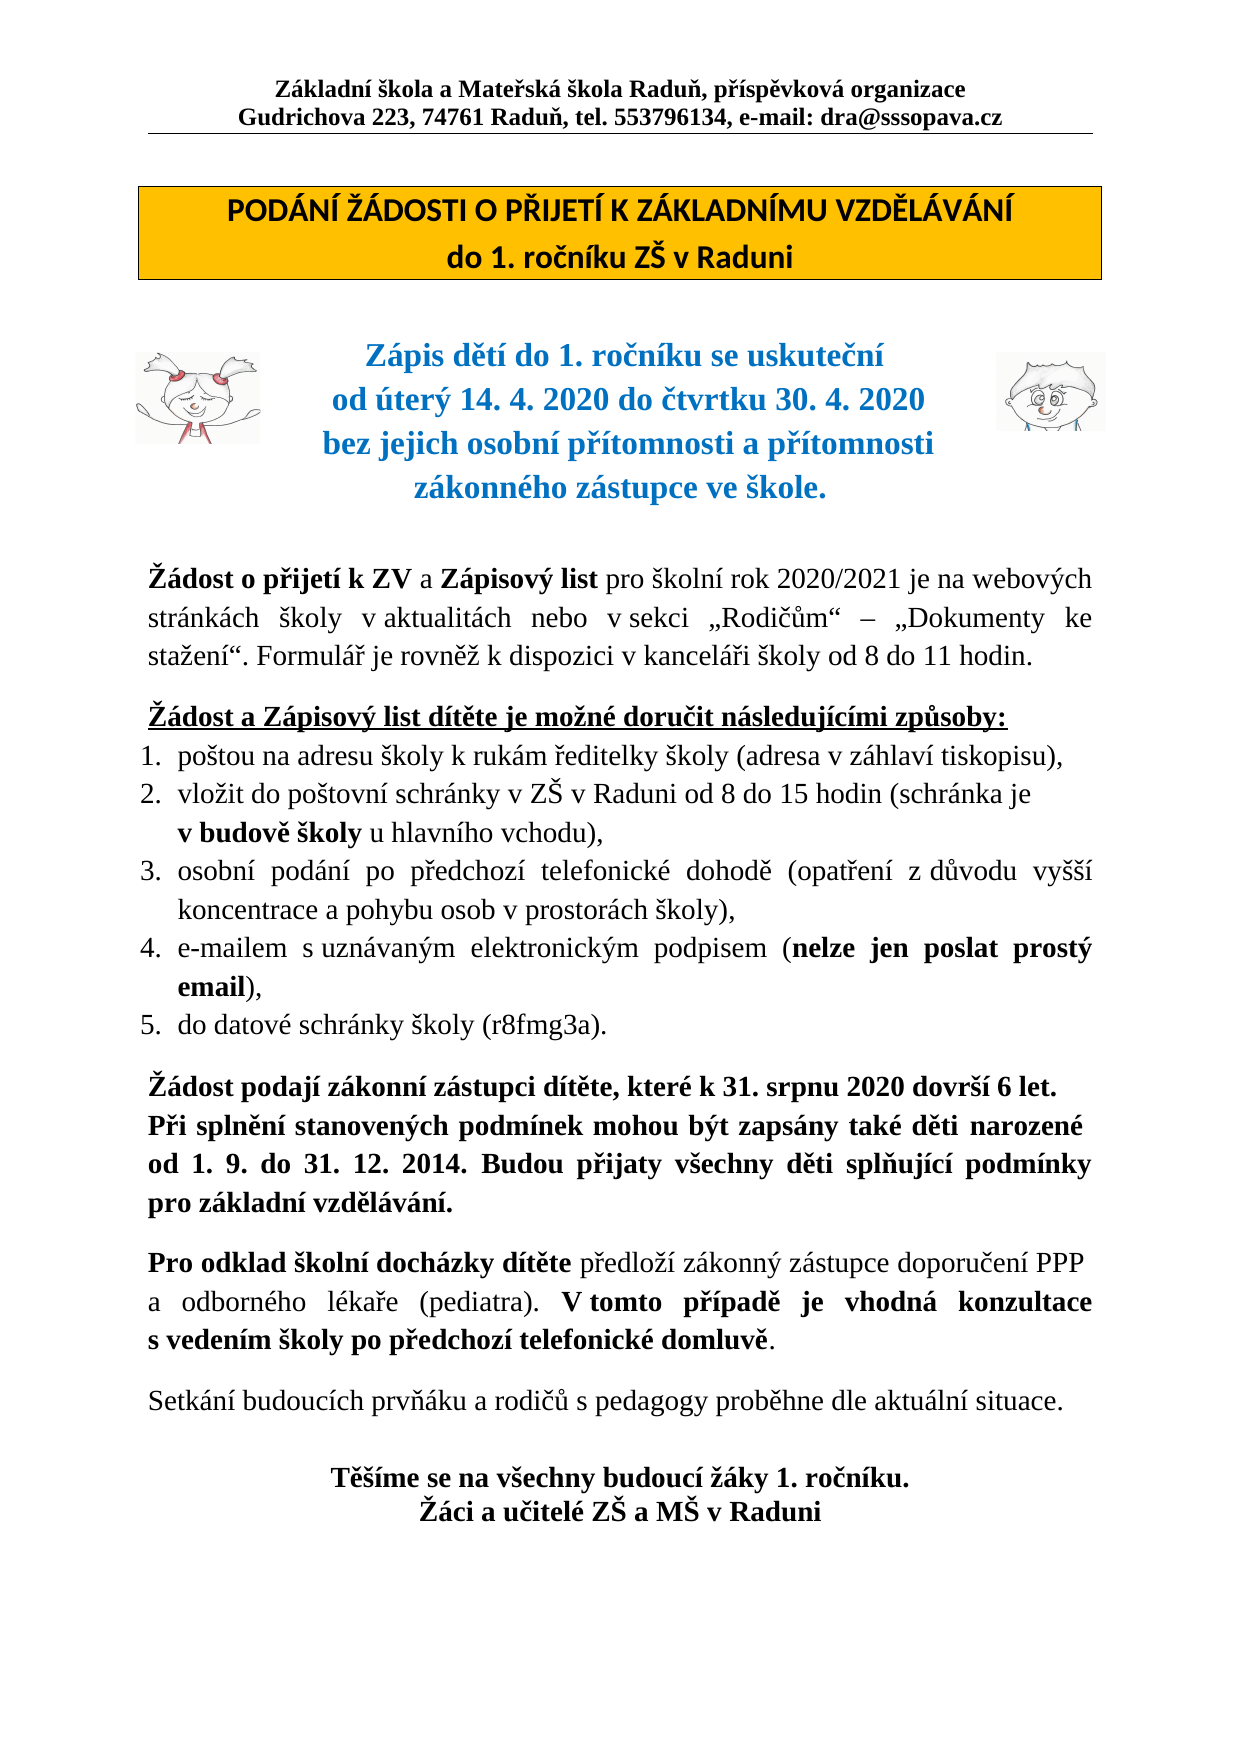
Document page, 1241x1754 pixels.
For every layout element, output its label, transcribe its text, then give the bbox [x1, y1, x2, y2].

list vložit do poštovní schránky v ZŠ v Raduni od 8 do 15 hodin (schránka je [140, 776, 1093, 810]
text Zápis dětí do 1. ročníku se uskuteční od úterý 14. 4. 2020 do čtvrtku 30. 4. 2020 bez jejich osobní přítomnosti a přítomnosti zákonného zástupce ve škole. [148, 335, 1093, 506]
text Žádost o přijetí k ZV a Zápisový list pro školní rok 2020/2021 je na webových stránkách školy v aktualitách nebo v sekci „Rodičům“ – „Dokumenty ke stažení“. Formulář je rovněž k dispozici v kanceláři školy od 8 do 11 hodin. [148, 561, 1093, 672]
text Žáci a učitelé ZŠ a MŠ v Raduni [148, 1494, 1093, 1527]
text Při splnění stanovených podmínek mohou být zapsány také děti narozené od 1. 9. do 31. 12. 2014. Budou přijaty všechny děti splňující podmínky pro základní vzdělávání. [148, 1108, 1093, 1218]
text Žádost podají zákonní zástupci dítěte, které k 31. srpnu 2020 dovrší 6 let. [148, 1069, 1093, 1103]
text Setkání budoucích prvňáku a rodičů s pedagogy proběhne dle aktuální situace. [148, 1383, 1093, 1417]
text v budově školy u hlavního vchodu), [177, 815, 1093, 848]
list poštou na adresu školy k rukám ředitelky školy (adresa v záhlaví tiskopisu), [140, 738, 1093, 771]
list e-mailem s uznávaným elektronickým podpisem (nelze jen poslat prostý email), [140, 930, 1093, 1002]
list osobní podání po předchozí telefonické dohodě (opatření z důvodu vyšší koncentrace a pohybu osob v prostorách školy), [140, 853, 1093, 925]
subtitle Těšíme se na všechny budoucí žáky 1. ročníku. [148, 1460, 1093, 1494]
list do datové schránky školy (r8fmg3a). [140, 1007, 1093, 1041]
text do 1. ročníku ZŠ v Raduni [139, 233, 1101, 279]
text PODÁNÍ ŽÁDOSTI O PŘIJETÍ K ZÁKLADNÍMU VZDĚLÁVÁNÍ [139, 187, 1101, 230]
text Žádost a Zápisový list dítěte je možné doručit následujícími způsoby: [148, 699, 1093, 733]
text Pro odklad školní docházky dítěte předloží zákonný zástupce doporučení PPP a odborného lékaře (pediatra). V tomto případě je vhodná konzultace s vedením školy po předchozí telefonické domluvě. [148, 1245, 1093, 1356]
